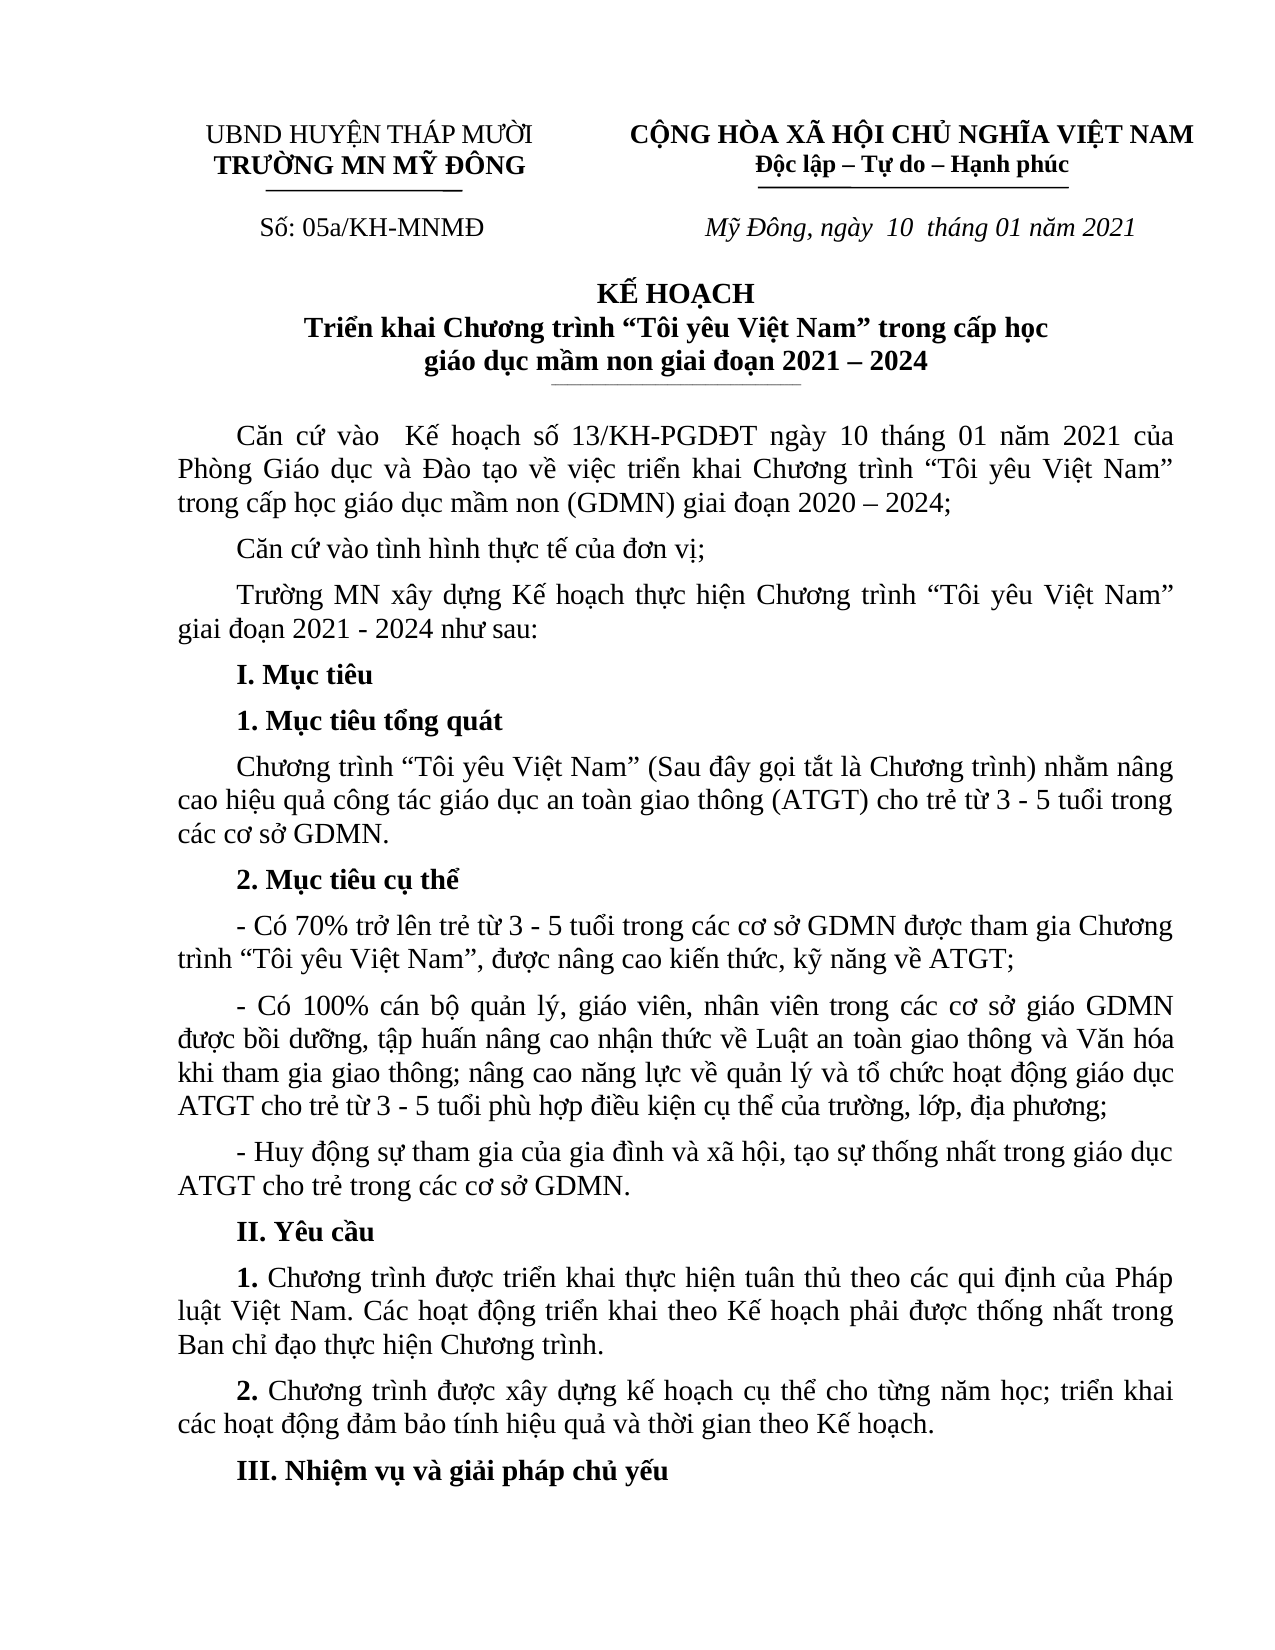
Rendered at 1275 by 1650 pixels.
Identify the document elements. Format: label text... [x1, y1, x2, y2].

text Triển khai Chương trình “Tôi yêu Việt Nam” trong cấp học [177, 310, 1174, 343]
text Trường MN xây dựng Kế hoạch thực hiện Chương trình “Tôi yêu Việt Nam” giai đoạn 2021 - 2024 như sau: [177, 577, 1174, 644]
text - Có 70% trở lên trẻ từ 3 - 5 tuổi trong các cơ sở GDMN được tham gia Chương trình “Tôi yêu Việt Nam”, được nâng cao kiến thức, kỹ năng về ATGT; [177, 908, 1174, 975]
text - Có 100% cán bộ quản lý, giáo viên, nhân viên trong các cơ sở giáo GDMN được bồi dưỡng, tập huấn nâng cao nhận thức về Luật an toàn giao thông và Văn hóa khi tham gia giao thông; nâng cao năng lực về quản lý và tổ chức hoạt động giáo dục ATGT cho trẻ từ 3 - 5 tuổi phù hợp điều kiện cụ thể của trường, lớp, địa phương; [177, 988, 1174, 1122]
table_cell Số: 05a/KH-MNMĐ [136, 212, 608, 243]
text 2. Chương trình được xây dựng kế hoạch cụ thể cho từng năm học; triển khai các hoạt động đảm bảo tính hiệu quả và thời gian theo Kế hoạch. [177, 1373, 1174, 1440]
text Căn cứ vào tình hình thực tế của đơn vị; [177, 531, 1174, 565]
text II. Yêu cầu [177, 1214, 1174, 1247]
table_cell Mỹ Đông, ngày 10 tháng 01 năm 2021 [608, 212, 1216, 243]
table_header UBND HUYỆN THÁP MƯỜI TRƯỜNG MN MỸ ĐÔNG [136, 118, 608, 212]
text giáo dục mầm non giai đoạn 2021 – 2024 [177, 343, 1174, 377]
text KẾ HOẠCH [177, 276, 1174, 310]
text I. Mục tiêu [177, 657, 1174, 690]
text Chương trình “Tôi yêu Việt Nam” (Sau đây gọi tắt là Chương trình) nhằm nâng cao hiệu quả công tác giáo dục an toàn giao thông (ATGT) cho trẻ từ 3 - 5 tuổi trong các cơ sở GDMN. [177, 749, 1174, 849]
text 1. Chương trình được triển khai thực hiện tuân thủ theo các qui định của Pháp luật Việt Nam. Các hoạt động triển khai theo Kế hoạch phải được thống nhất trong Ban chỉ đạo thực hiện Chương trình. [177, 1260, 1174, 1361]
text 1. Mục tiêu tổng quát [177, 703, 1174, 736]
text - Huy động sự tham gia của gia đình và xã hội, tạo sự thống nhất trong giáo dục ATGT cho trẻ trong các cơ sở GDMN. [177, 1134, 1174, 1201]
text III. Nhiệm vụ và giải pháp chủ yếu [177, 1453, 1174, 1486]
text 2. Mục tiêu cụ thể [177, 862, 1174, 896]
text Căn cứ vào Kế hoạch số 13/KH-PGDĐT ngày 10 tháng 01 năm 2021 của Phòng Giáo dục và Đào tạo về việc triển khai Chương trình “Tôi yêu Việt Nam” trong cấp học giáo dục mầm non (GDMN) giai đoạn 2020 – 2024; [177, 418, 1174, 519]
table_header CỘNG HÒA XÃ HỘI CHỦ NGHĨA VIỆT NAM Độc lập – Tự do – Hạnh phúc [608, 118, 1216, 212]
